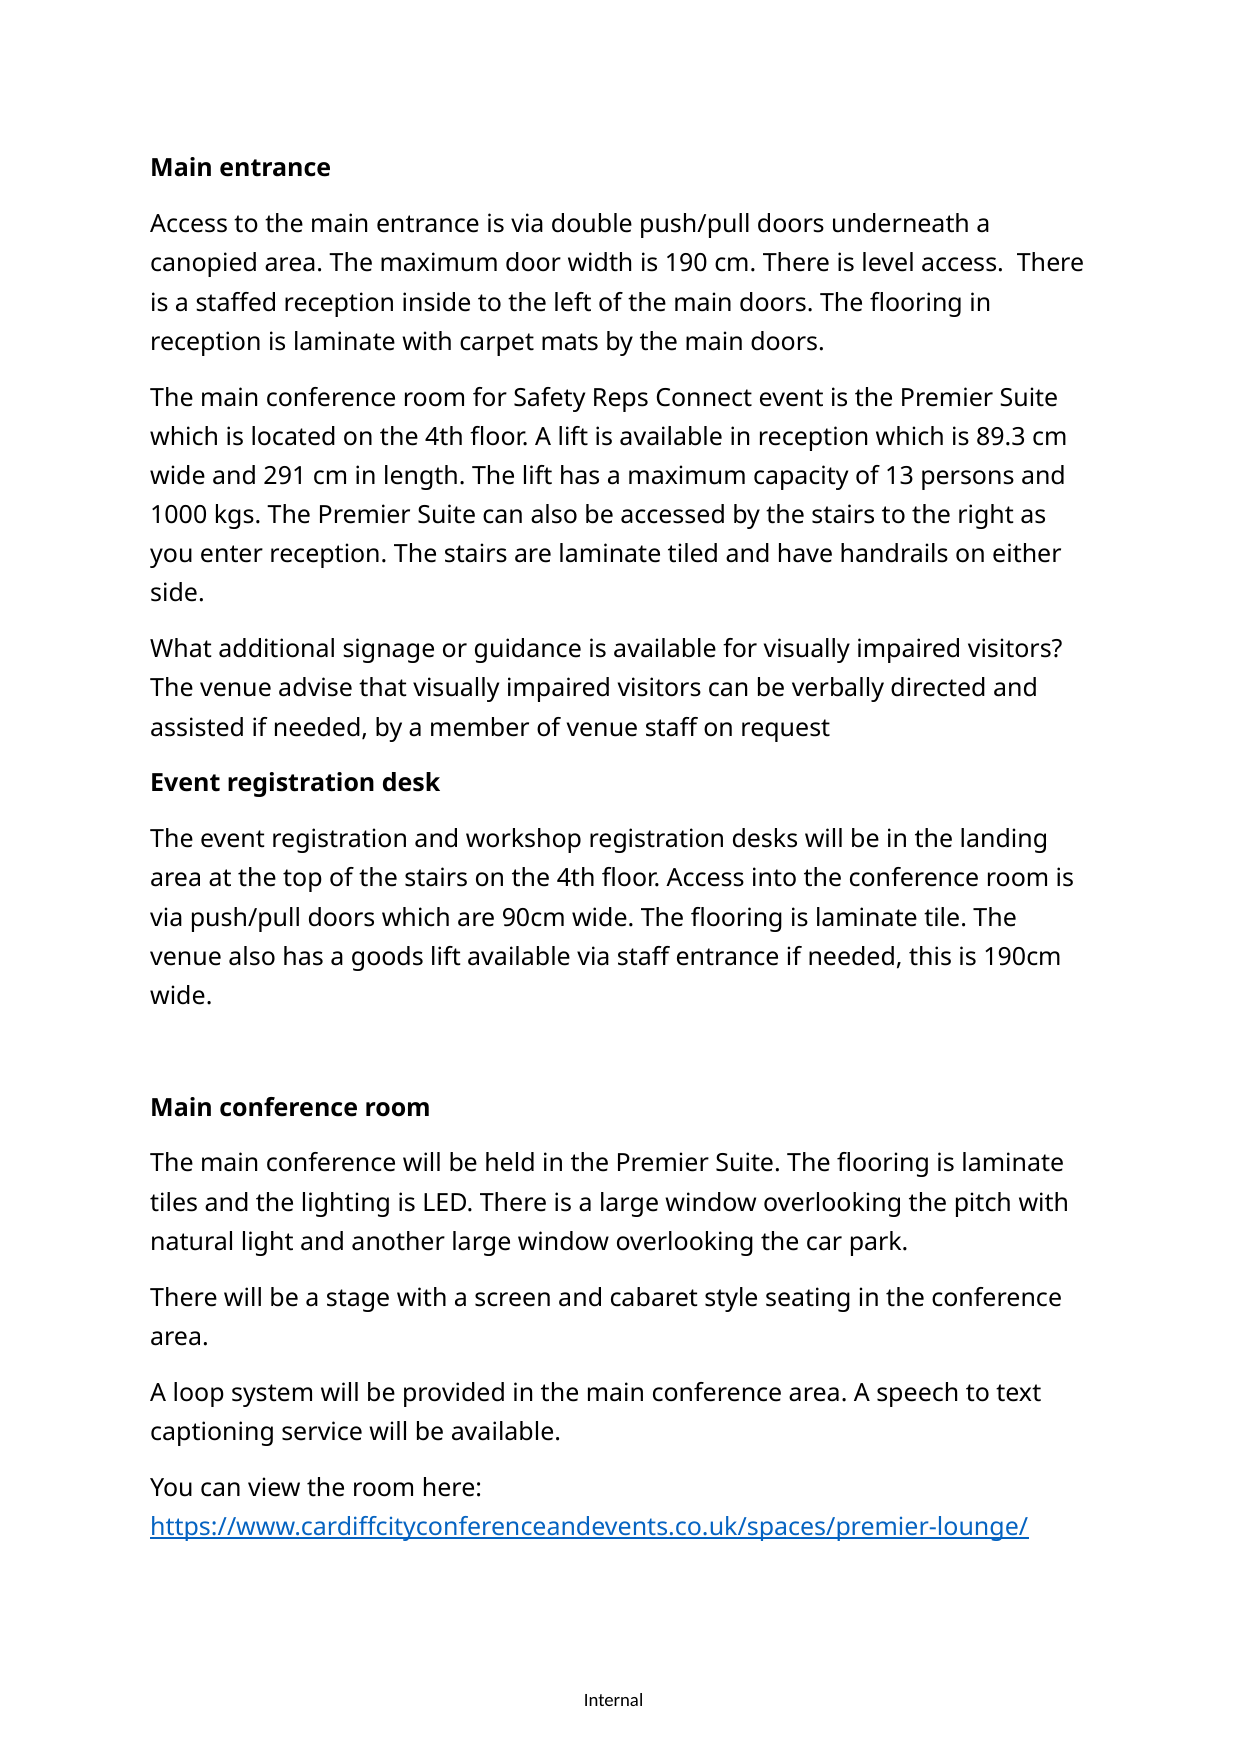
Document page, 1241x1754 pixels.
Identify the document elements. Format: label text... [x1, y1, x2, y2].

text Access to the main entrance is via double push/pull doors underneath a canopied area. The maximum door width is 190 cm. There is level access. There is a staffed reception inside to the left of the main doors. The flooring in reception is laminate with carpet mats by the main doors. [150, 206, 1090, 357]
text Main entrance [150, 150, 1090, 184]
text A loop system will be provided in the main conference area. A speech to text captioning service will be available. [150, 1374, 1090, 1447]
text Event registration desk [150, 765, 1090, 799]
text The main conference room for Safety Reps Connect event is the Premier Suite which is located on the 4th floor. A lift is available in reception which is 89.3 cm wide and 291 cm in length. The lift has a maximum capacity of 13 persons and 1000 kgs. The Premier Suite can also be accessed by the stairs to the right as you enter reception. The stairs are laminate tiled and have handrails on either side. [150, 379, 1090, 609]
text The event registration and workshop registration desks will be in the landing area at the top of the stairs on the 4th floor. Access into the conference room is via push/pull doors which are 90cm wide. The flooring is laminate tile. The venue also has a goods lift available via staff entrance if needed, this is 190cm wide. [150, 821, 1090, 1012]
text Main conference room [150, 1089, 1090, 1123]
text There will be a stage with a screen and cabaret style seating in the conference area. [150, 1279, 1090, 1352]
text You can view the room here: https://www.cardiffcityconferenceandevents.co.uk/spaces/premier-lounge/ [150, 1469, 1090, 1542]
text What additional signage or guidance is available for visually impaired visitors? The venue advise that visually impaired visitors can be verbally directed and assisted if needed, by a member of venue staff on request [150, 631, 1090, 743]
text The main conference will be held in the Premier Suite. The flooring is laminate tiles and the lighting is LED. There is a large window overlooking the pitch with natural light and another large window overlooking the car park. [150, 1145, 1090, 1257]
